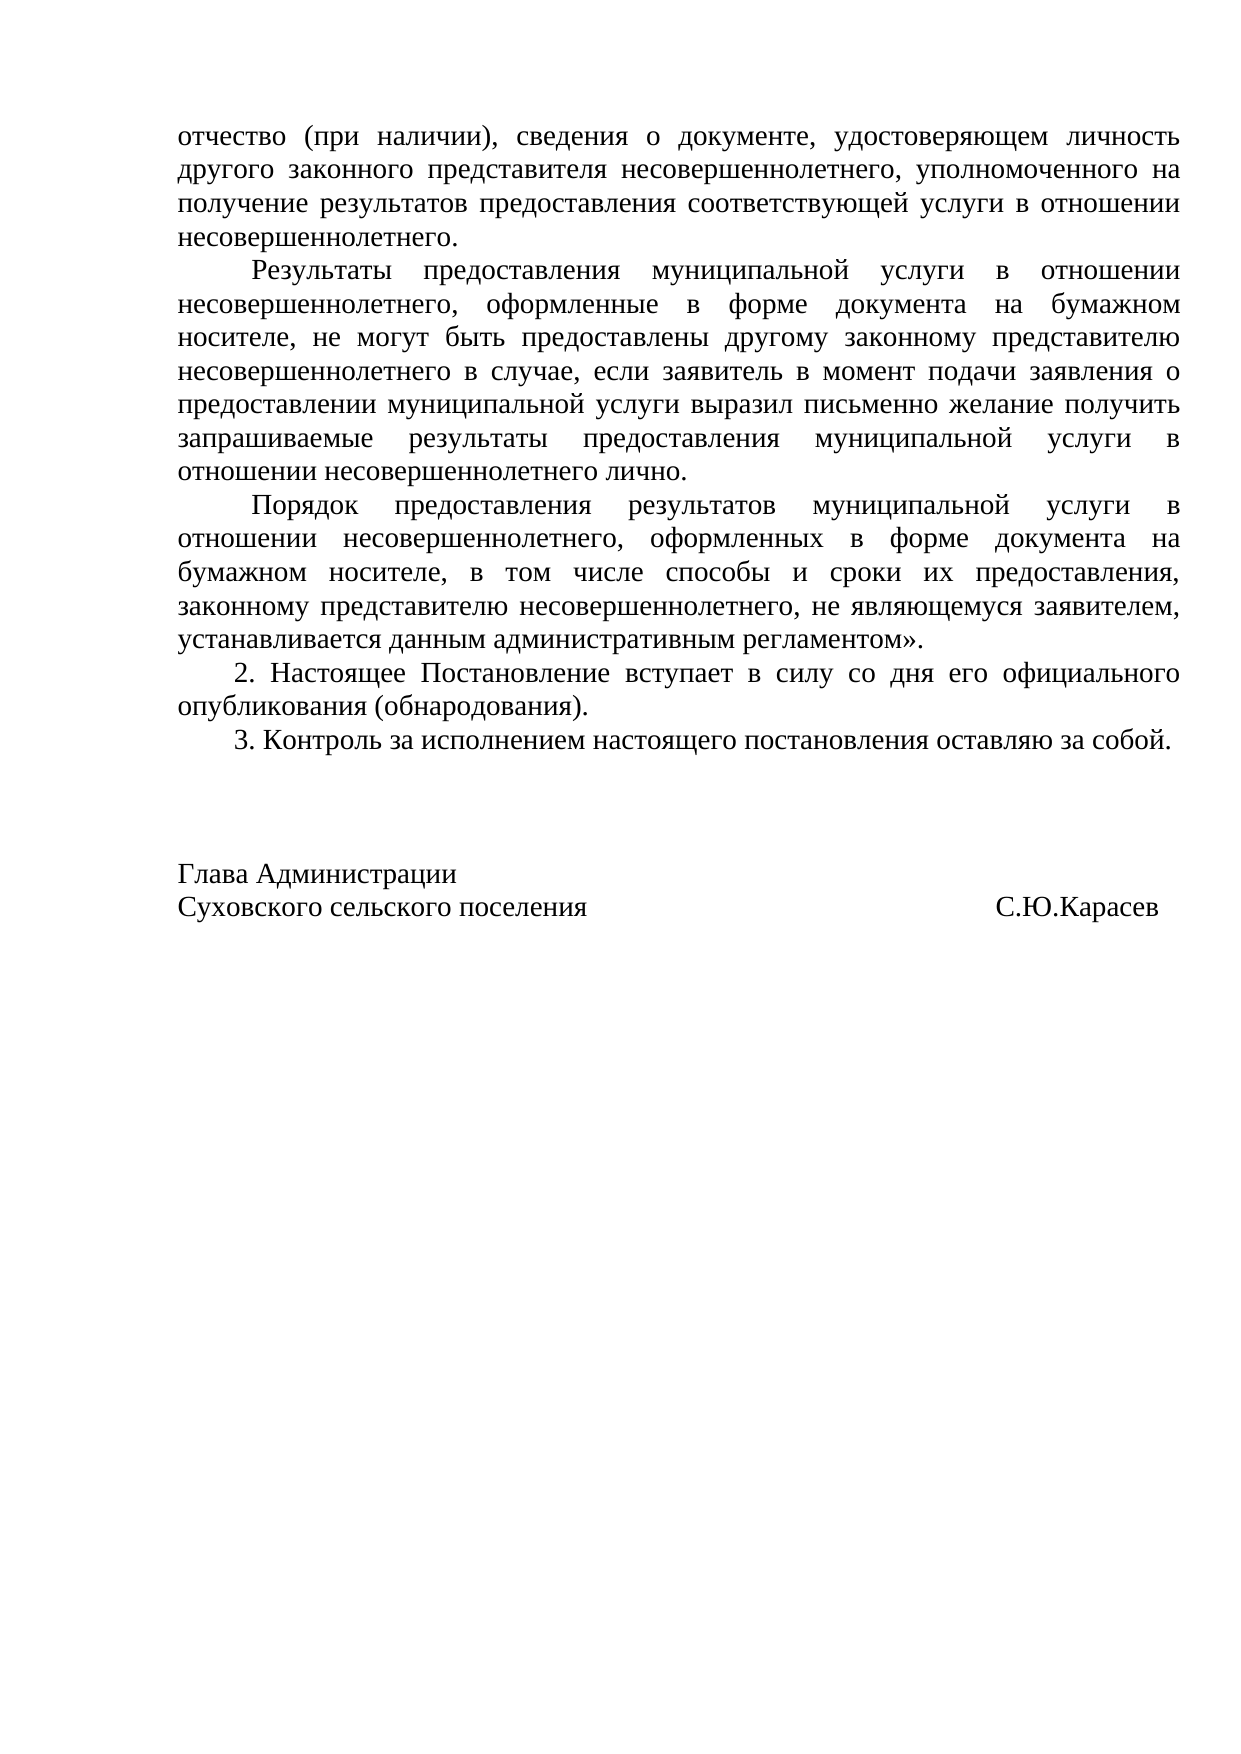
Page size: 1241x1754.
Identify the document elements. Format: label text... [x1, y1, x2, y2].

title Результаты предоставления муниципальной услуги в отношении несовершеннолетнего, оформленные в форме документа на бумажном носителе, не могут быть предоставлены другому законному представителю несовершеннолетнего в случае, если заявитель в момент подачи заявления о предоставлении муниципальной услуги выразил письменно желание получить запрашиваемые результаты предоставления муниципальной услуги в отношении несовершеннолетнего лично. [177, 252, 1181, 487]
title 2. Настоящее Постановление вступает в силу со дня его официального опубликования (обнародования). [177, 655, 1181, 722]
title Порядок предоставления результатов муниципальной услуги в отношении несовершеннолетнего, оформленных в форме документа на бумажном носителе, в том числе способы и сроки их предоставления, законному представителю несовершеннолетнего, не являющемуся заявителем, устанавливается данным административным регламентом». [177, 487, 1181, 655]
text Суховского сельского поселения С.Ю.Карасев [177, 889, 1181, 923]
text Глава Администрации [177, 856, 1181, 889]
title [177, 118, 1181, 252]
title 3. Контроль за исполнением настоящего постановления оставляю за собой. [177, 722, 1181, 755]
